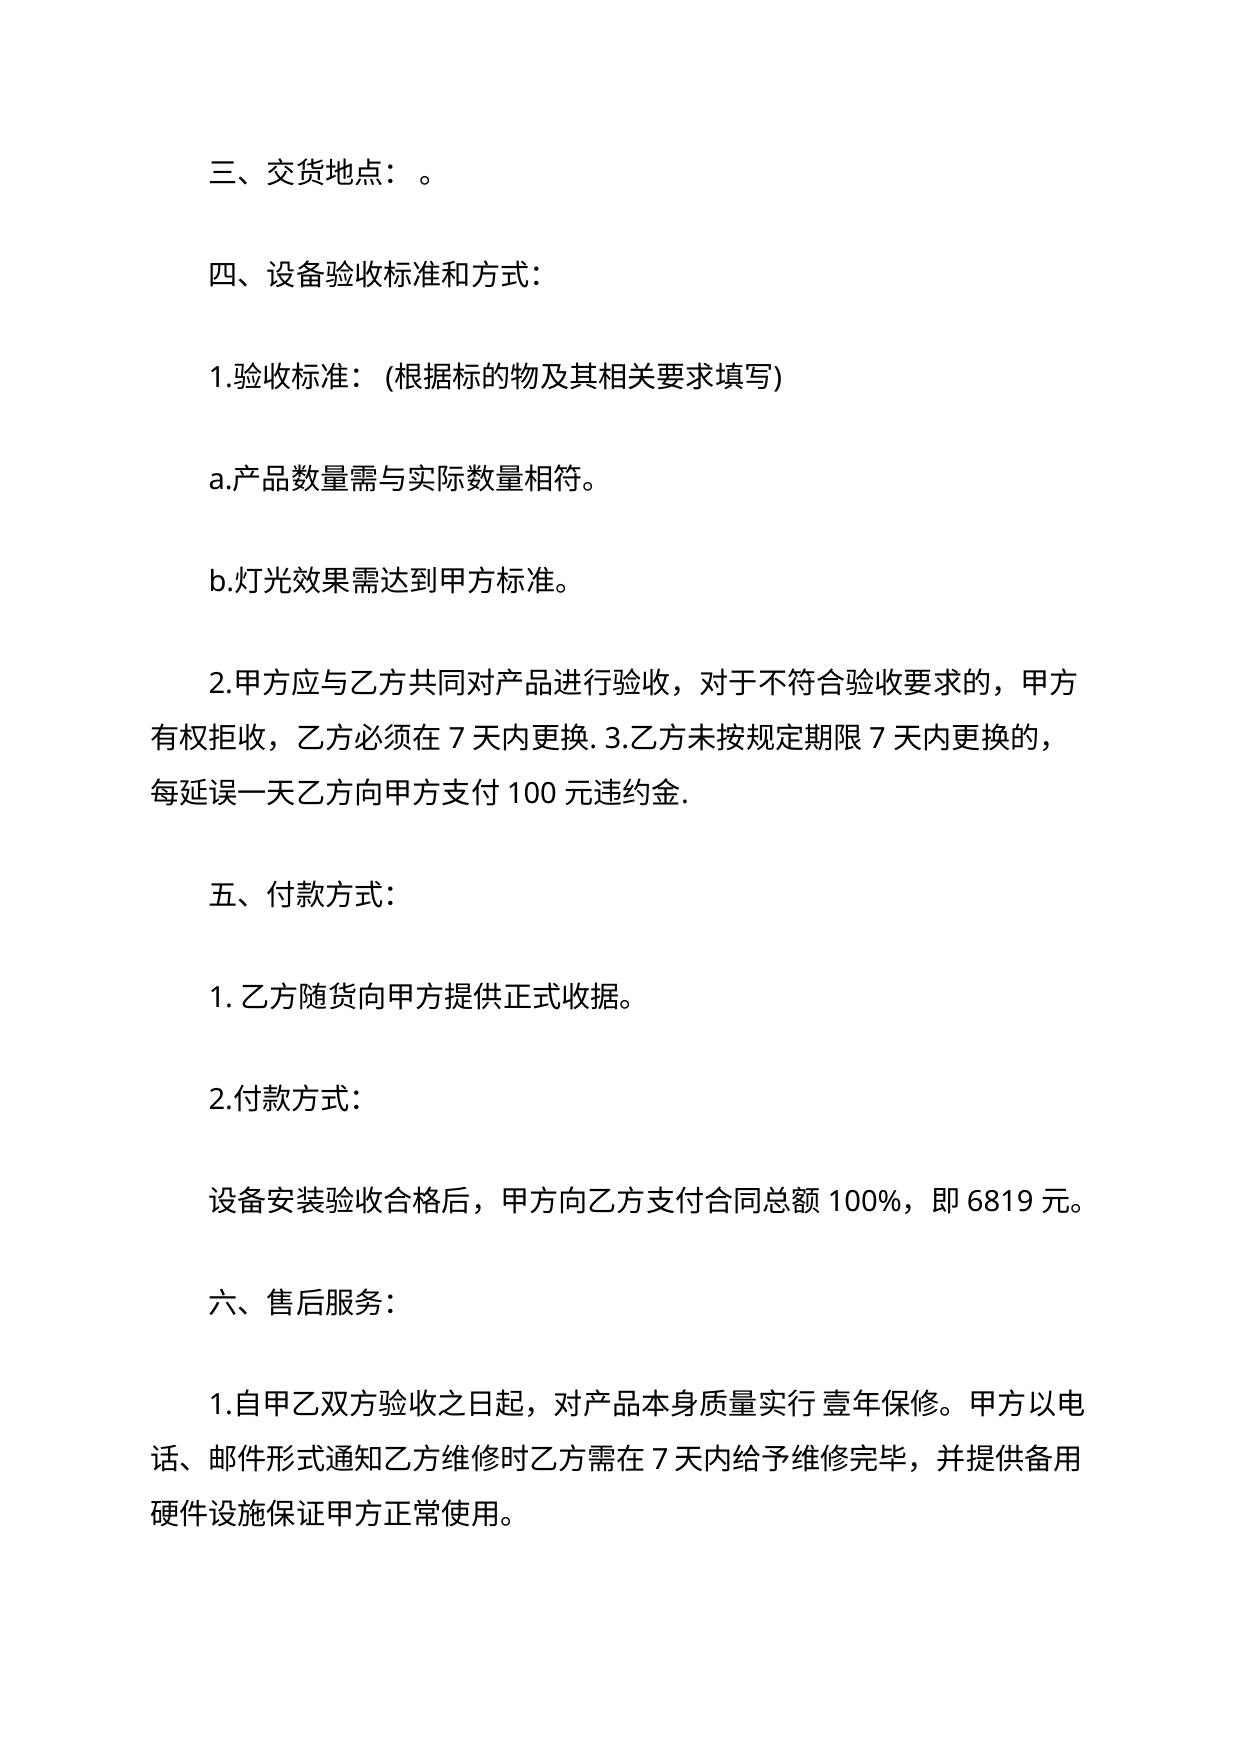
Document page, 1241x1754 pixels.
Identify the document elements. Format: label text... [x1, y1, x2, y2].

text 六、售后服务： [150, 1279, 1090, 1321]
text 1. 乙方随货向甲方提供正式收据。 [150, 973, 1090, 1016]
text 设备安装验收合格后，甲方向乙方支付合同总额 100%，即 6819 元。 [150, 1177, 1090, 1219]
text b.灯光效果需达到甲方标准。 [150, 557, 1090, 600]
text 2.甲方应与乙方共同对产品进行验收，对于不符合验收要求的，甲方有权拒收，乙方必须在 7 天内更换. 3.乙方未按规定期限 7 天内更换的，每延误一天乙方向甲方支付 100 元违约金. [150, 659, 1090, 812]
text 三、交货地点： 。 [150, 150, 1090, 192]
text 1.验收标准： (根据标的物及其相关要求填写) [150, 353, 1090, 396]
text 2.付款方式： [150, 1075, 1090, 1118]
text a.产品数量需与实际数量相符。 [150, 456, 1090, 498]
text 1.自甲乙双方验收之日起，对产品本身质量实行 壹年保修。甲方以电话、邮件形式通知乙方维修时乙方需在7天内给予维修完毕，并提供备用硬件设施保证甲方正常使用。 [150, 1381, 1090, 1533]
text 四、设备验收标准和方式： [150, 252, 1090, 294]
text 五、付款方式： [150, 871, 1090, 914]
